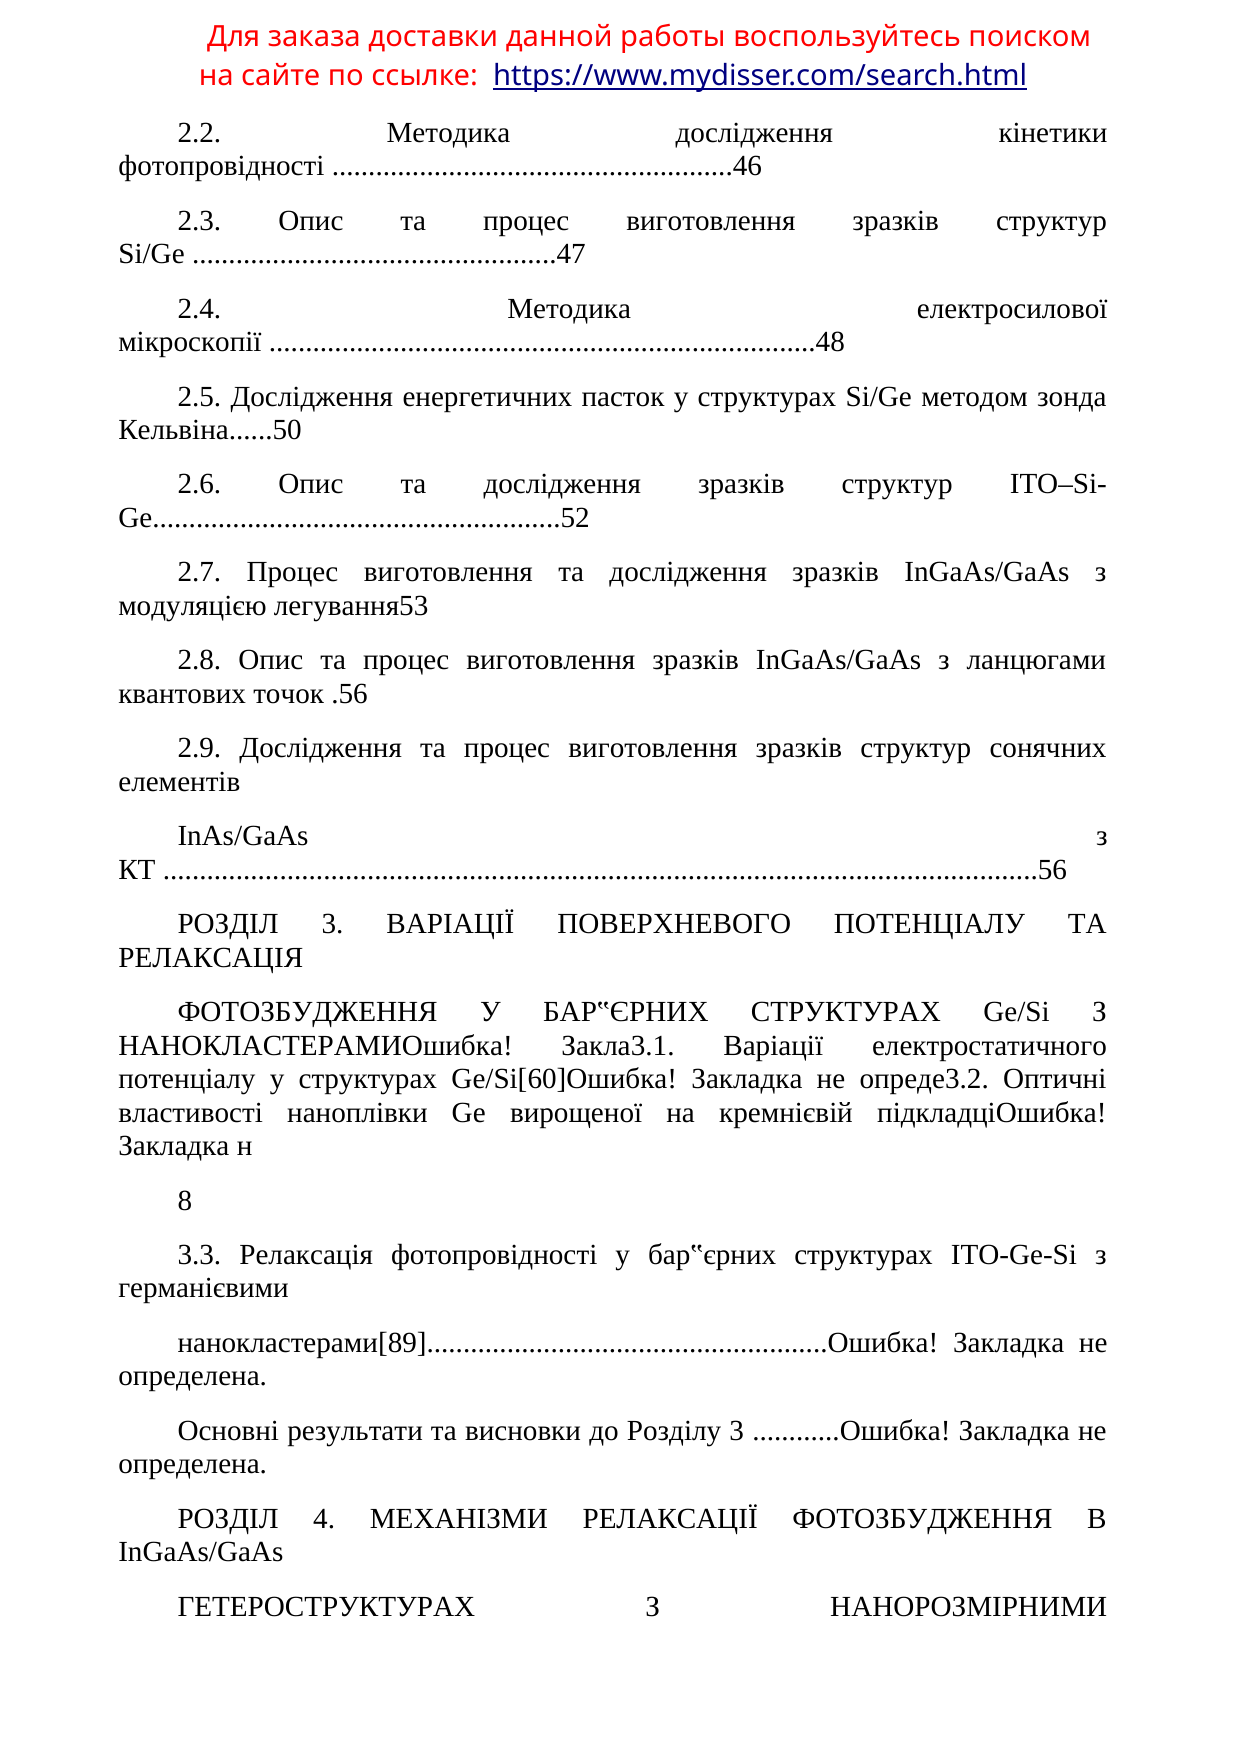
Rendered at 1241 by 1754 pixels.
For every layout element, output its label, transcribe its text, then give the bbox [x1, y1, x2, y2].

text РОЗДІЛ 3. ВАРІАЦІЇ ПОВЕРХНЕВОГО ПОТЕНЦІАЛУ ТА РЕЛАКСАЦІЯ [118, 906, 1107, 973]
text 2.8. Опис та процес виготовлення зразків InGaAs/GaAs з ланцюгами квантових точок .56 [118, 642, 1107, 709]
text Основні результати та висновки до Розділу 3 ............Ошибка! Закладка не определена. [118, 1413, 1107, 1480]
text РОЗДІЛ 4. МЕХАНІЗМИ РЕЛАКСАЦІЇ ФОТОЗБУДЖЕННЯ В InGaAs/GaAs [118, 1501, 1107, 1568]
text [118, 1589, 1107, 1622]
text 3.3. Релаксація фотопровідності у бар‟єрних структурах ІТО-Ge-Si з германієвими [118, 1237, 1107, 1304]
text 2.7. Процес виготовлення та дослідження зразків InGaAs/GaAs з модуляцією легування53 [118, 554, 1107, 622]
text 2.4. Методика електросилової мікроскопії ...........................................................................48 [118, 291, 1107, 358]
text нанокластерами[89].......................................................Ошибка! Закладка не определена. [118, 1325, 1107, 1392]
text ФОТОЗБУДЖЕННЯ У БАР‟ЄРНИХ СТРУКТУРАХ Ge/Si З НАНОКЛАСТЕРАМИОшибка! Закла3.1. Варіації електростатичного потенціалу у структурах Ge/Si[60]Ошибка! Закладка не опреде3.2. Оптичні властивості наноплівки Ge вирощеної на кремнієвій підкладціОшибка! Закладка н [118, 994, 1107, 1162]
text 8 [118, 1183, 1107, 1216]
text 2.5. Дослідження енергетичних пасток у структурах Si/Ge методом зонда Кельвіна......50 [118, 379, 1107, 446]
text 2.3. Опис та процес виготовлення зразків структур Si/Ge ..................................................47 [118, 203, 1107, 270]
text InAs/GaAs з КТ ........................................................................................................................56 [118, 818, 1107, 885]
text 2.6. Опис та дослідження зразків структур ІТО‒Si-Ge........................................................52 [118, 467, 1107, 534]
text 2.2. Методика дослідження кінетики фотопровідності .......................................................46 [118, 115, 1107, 182]
text 2.9. Дослідження та процес виготовлення зразків структур сонячних елементів [118, 730, 1107, 797]
